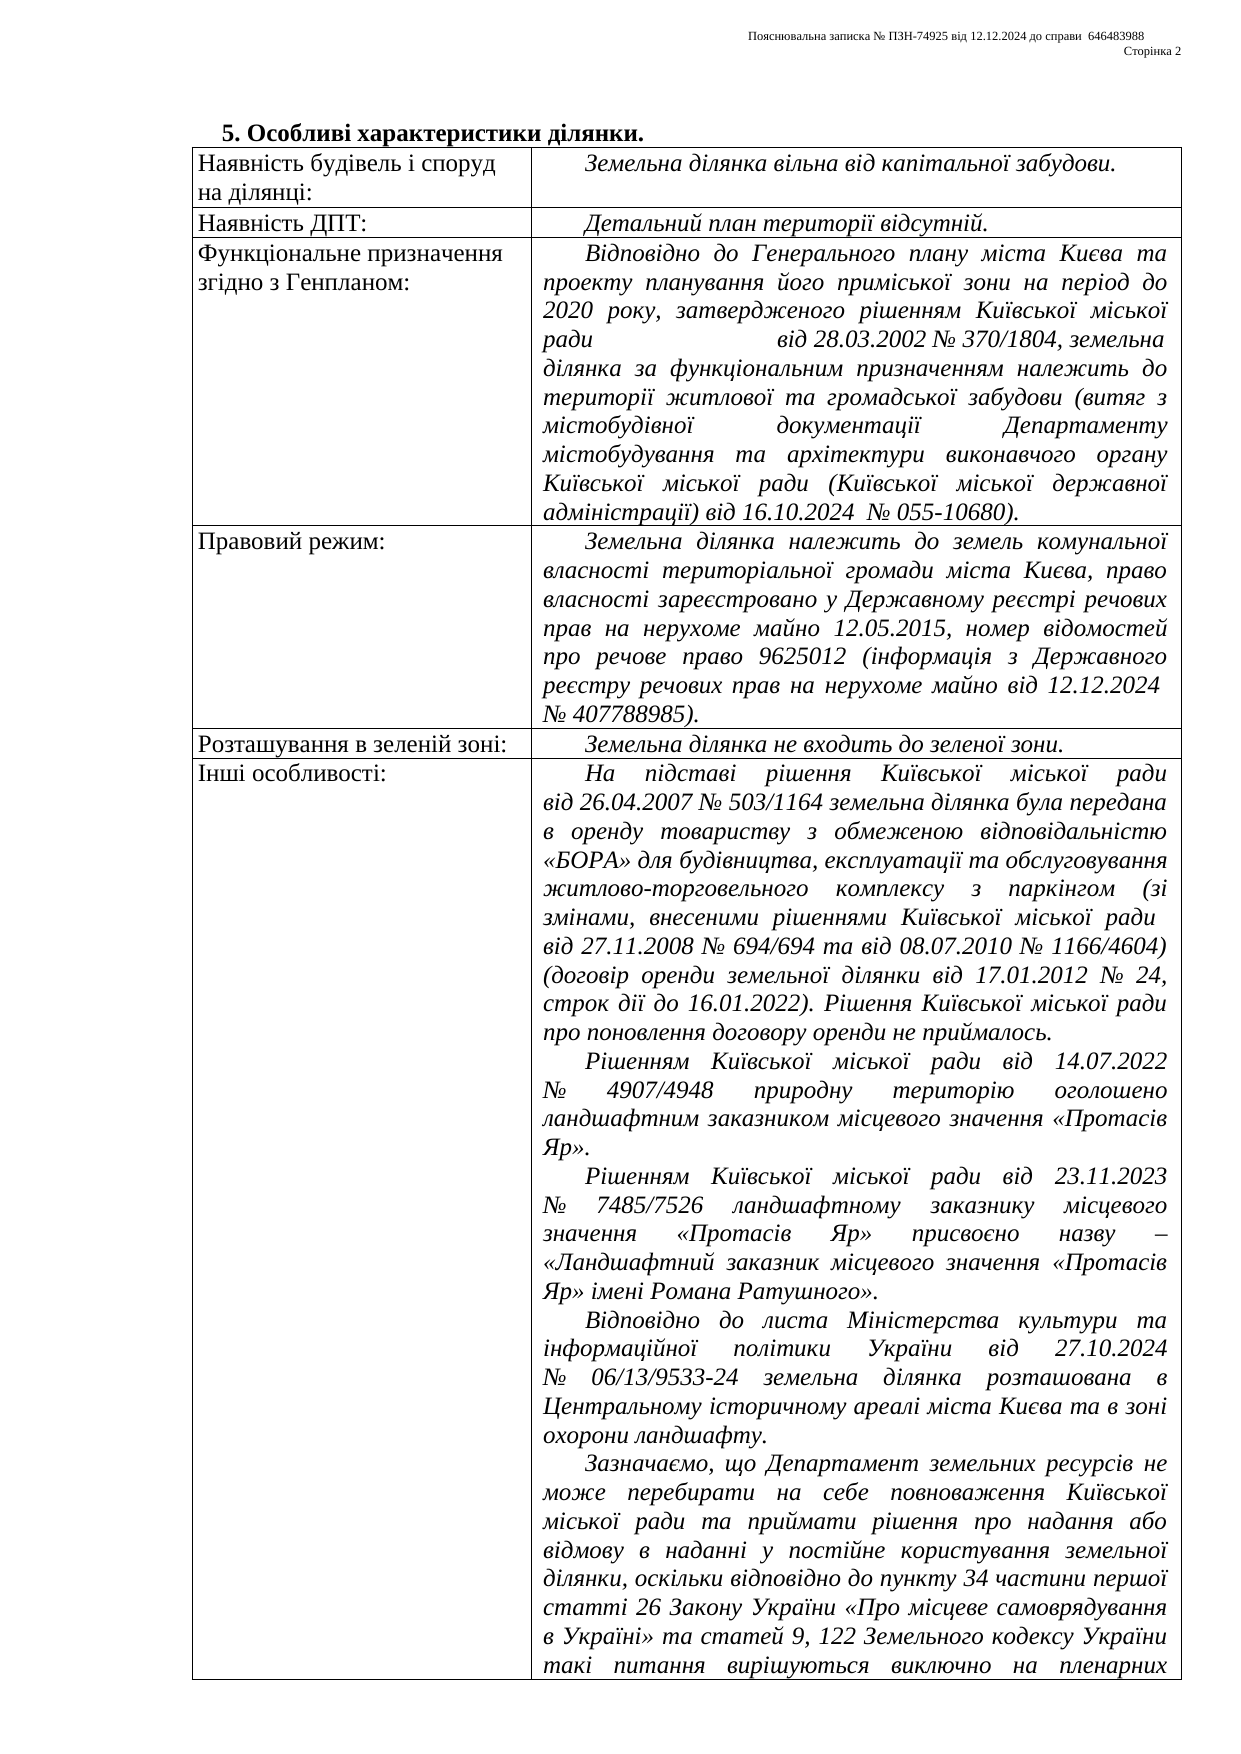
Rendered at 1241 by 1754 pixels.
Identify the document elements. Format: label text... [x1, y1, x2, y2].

table_header Наявність будівель і споруд на ділянці: [193, 148, 531, 207]
table_cell Наявність ДПТ: [193, 208, 531, 237]
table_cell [532, 759, 1181, 1678]
table_cell Детальний план території відсутній. [532, 208, 1181, 237]
table_cell Земельна ділянка не входить до зеленої зони. [532, 729, 1181, 757]
table_header Земельна ділянка вільна від капітальної забудови. [532, 148, 1181, 207]
table_cell Розташування в зеленій зоні: [193, 729, 531, 757]
table_cell Інші особливості: [193, 759, 531, 1678]
table_cell Відповідно до Генерального плану міста Києва та проекту планування його приміської зони на період до 2020 року, затвердженого рішенням Київської міської ради від 28.03.2002 № 370/1804, земельна ділянка за функціональним призначенням належить до території житлової та громадської забудови (витяг з містобудівної документації Департаменту містобудування та архітектури виконавчого органу Київської міської ради (Київської міської державної адміністрації) від 16.10.2024 № 055-10680). [532, 238, 1181, 525]
text 5. Особливі характеристики ділянки. [222, 118, 1181, 147]
table_cell Правовий режим: [193, 526, 531, 728]
table_cell Земельна ділянка належить до земель комунальної власності територіальної громади міста Києва, право власності зареєстровано у Державному реєстрі речових прав на нерухоме майно 12.05.2015, номер відомостей про речове право 9625012 (інформація з Державного реєстру речових прав на нерухоме майно від 12.12.2024 № 407788985). [532, 526, 1181, 728]
table_cell Функціональне призначення згідно з Генпланом: [193, 238, 531, 525]
